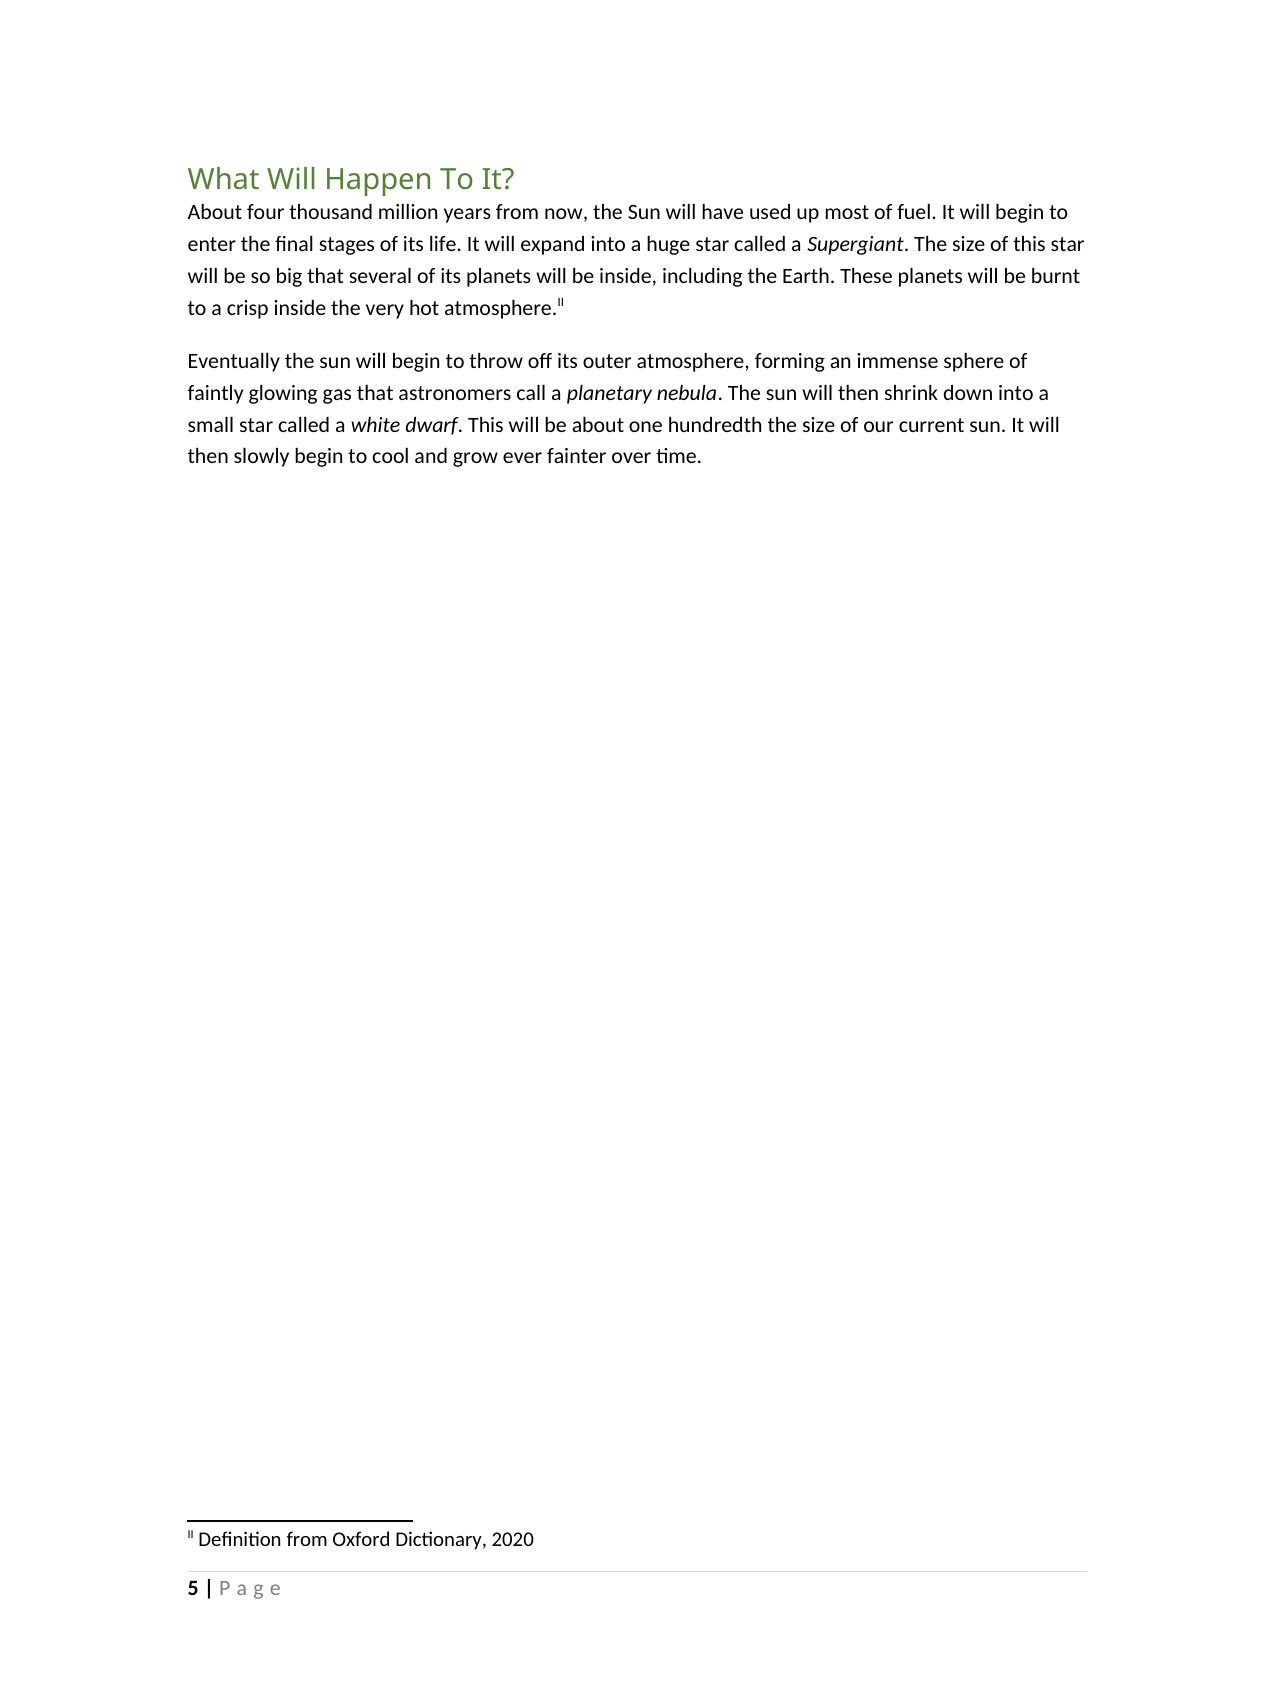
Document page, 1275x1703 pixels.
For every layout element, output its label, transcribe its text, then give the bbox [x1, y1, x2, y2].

text Eventually the sun will begin to throw off its outer atmosphere, forming an immense sphere of faintly glowing gas that astronomers call a planetary nebula. The sun will then shrink down into a small star called a white dwarf. This will be about one hundredth the size of our current sun. It will then slowly begin to cool and grow ever fainter over time. [187, 347, 1087, 469]
text About four thousand million years from now, the Sun will have used up most of fuel. It will begin to enter the final stages of its life. It will expand into a huge star called a Supergiant. The size of this star will be so big that several of its planets will be inside, including the Earth. These planets will be burnt to a crisp inside the very hot atmosphere. [187, 198, 1087, 321]
subtitle What Will Happen To It? [187, 158, 1087, 198]
